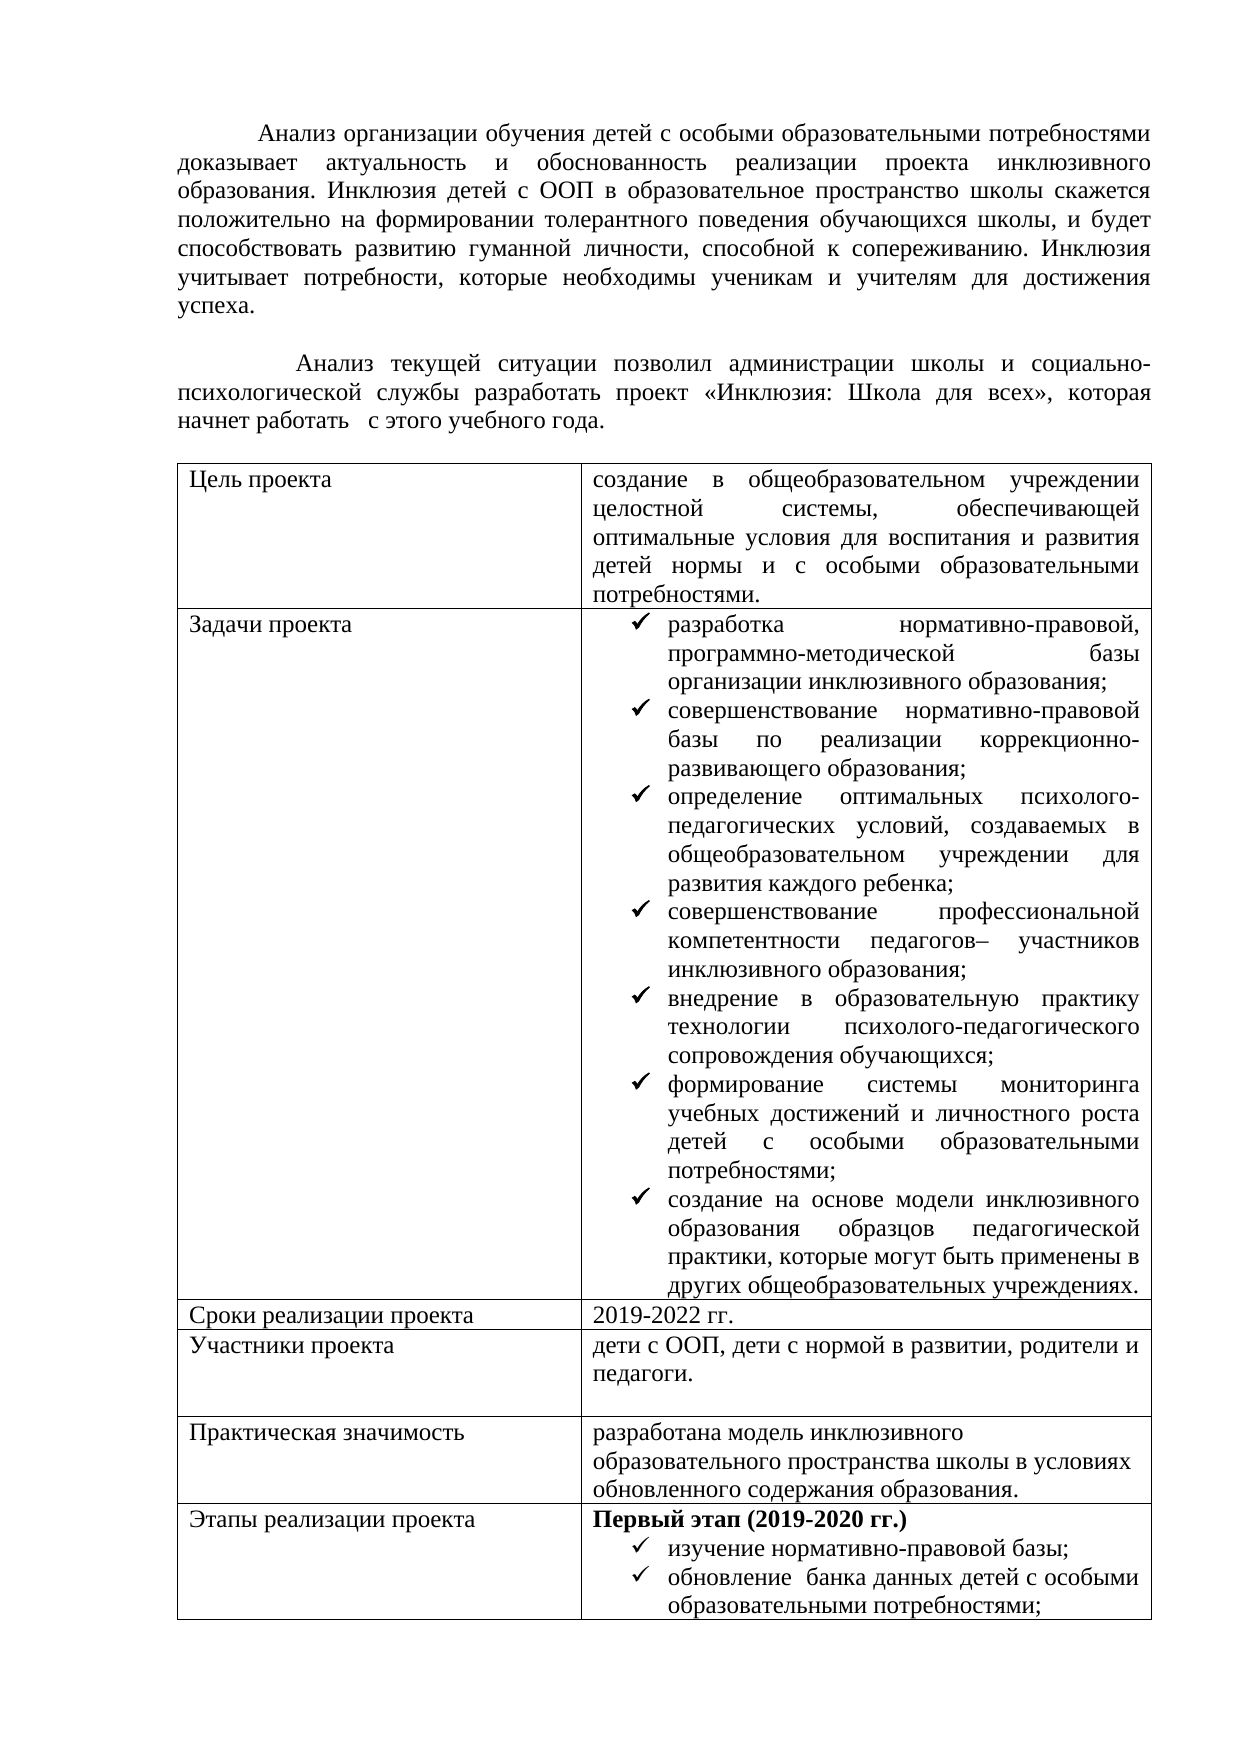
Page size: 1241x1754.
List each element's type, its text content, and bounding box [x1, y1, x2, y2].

table_cell разработка нормативно-правовой, программно-методической базы организации инклюзивного образования; совершенствование нормативно-правовой базы по реализации коррекционно-развивающего образования; определение оптимальных психолого-педагогических условий, создаваемых в общеобразовательном учреждении для развития каждого ребенка; совершенствование профессиональной компетентности педагогов– участников инклюзивного образования; внедрение в образовательную практику технологии психолого-педагогического сопровождения обучающихся; формирование системы мониторинга учебных достижений и личностного роста детей с особыми образовательными потребностями; создание на основе модели инклюзивного образования образцов педагогической практики, которые могут быть применены в других общеобразовательных учреждениях. [582, 609, 1151, 1299]
table_cell Практическая значимость [178, 1417, 581, 1503]
table_header Цель проекта [178, 464, 581, 608]
table_cell 2019-2022 гг. [582, 1300, 1151, 1329]
table_cell разработана модель инклюзивного образовательного пространства школы в условиях обновленного содержания образования. [582, 1417, 1151, 1503]
text Анализ текущей ситуации позволил администрации школы и социально-психологической службы разработать проект «Инклюзия: Школа для всех», которая начнет работать с этого учебного года. [177, 348, 1152, 434]
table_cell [582, 1504, 1151, 1619]
table_cell дети с ООП, дети с нормой в развитии, родители и педагоги. [582, 1330, 1151, 1416]
table_header создание в общеобразовательном учреждении целостной системы, обеспечивающей оптимальные условия для воспитания и развития детей нормы и с особыми образовательными потребностями. [582, 464, 1151, 608]
table_cell Участники проекта [178, 1330, 581, 1416]
table_cell Сроки реализации проекта [178, 1300, 581, 1329]
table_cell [178, 1504, 581, 1619]
text Анализ организации обучения детей с особыми образовательными потребностями доказывает актуальность и обоснованность реализации проекта инклюзивного образования. Инклюзия детей с ООП в образовательное пространство школы скажется положительно на формировании толерантного поведения обучающихся школы, и будет способствовать развитию гуманной личности, способной к сопереживанию. Инклюзия учитывает потребности, которые необходимы ученикам и учителям для достижения успеха. [177, 118, 1152, 319]
table_cell Задачи проекта [178, 609, 581, 1299]
